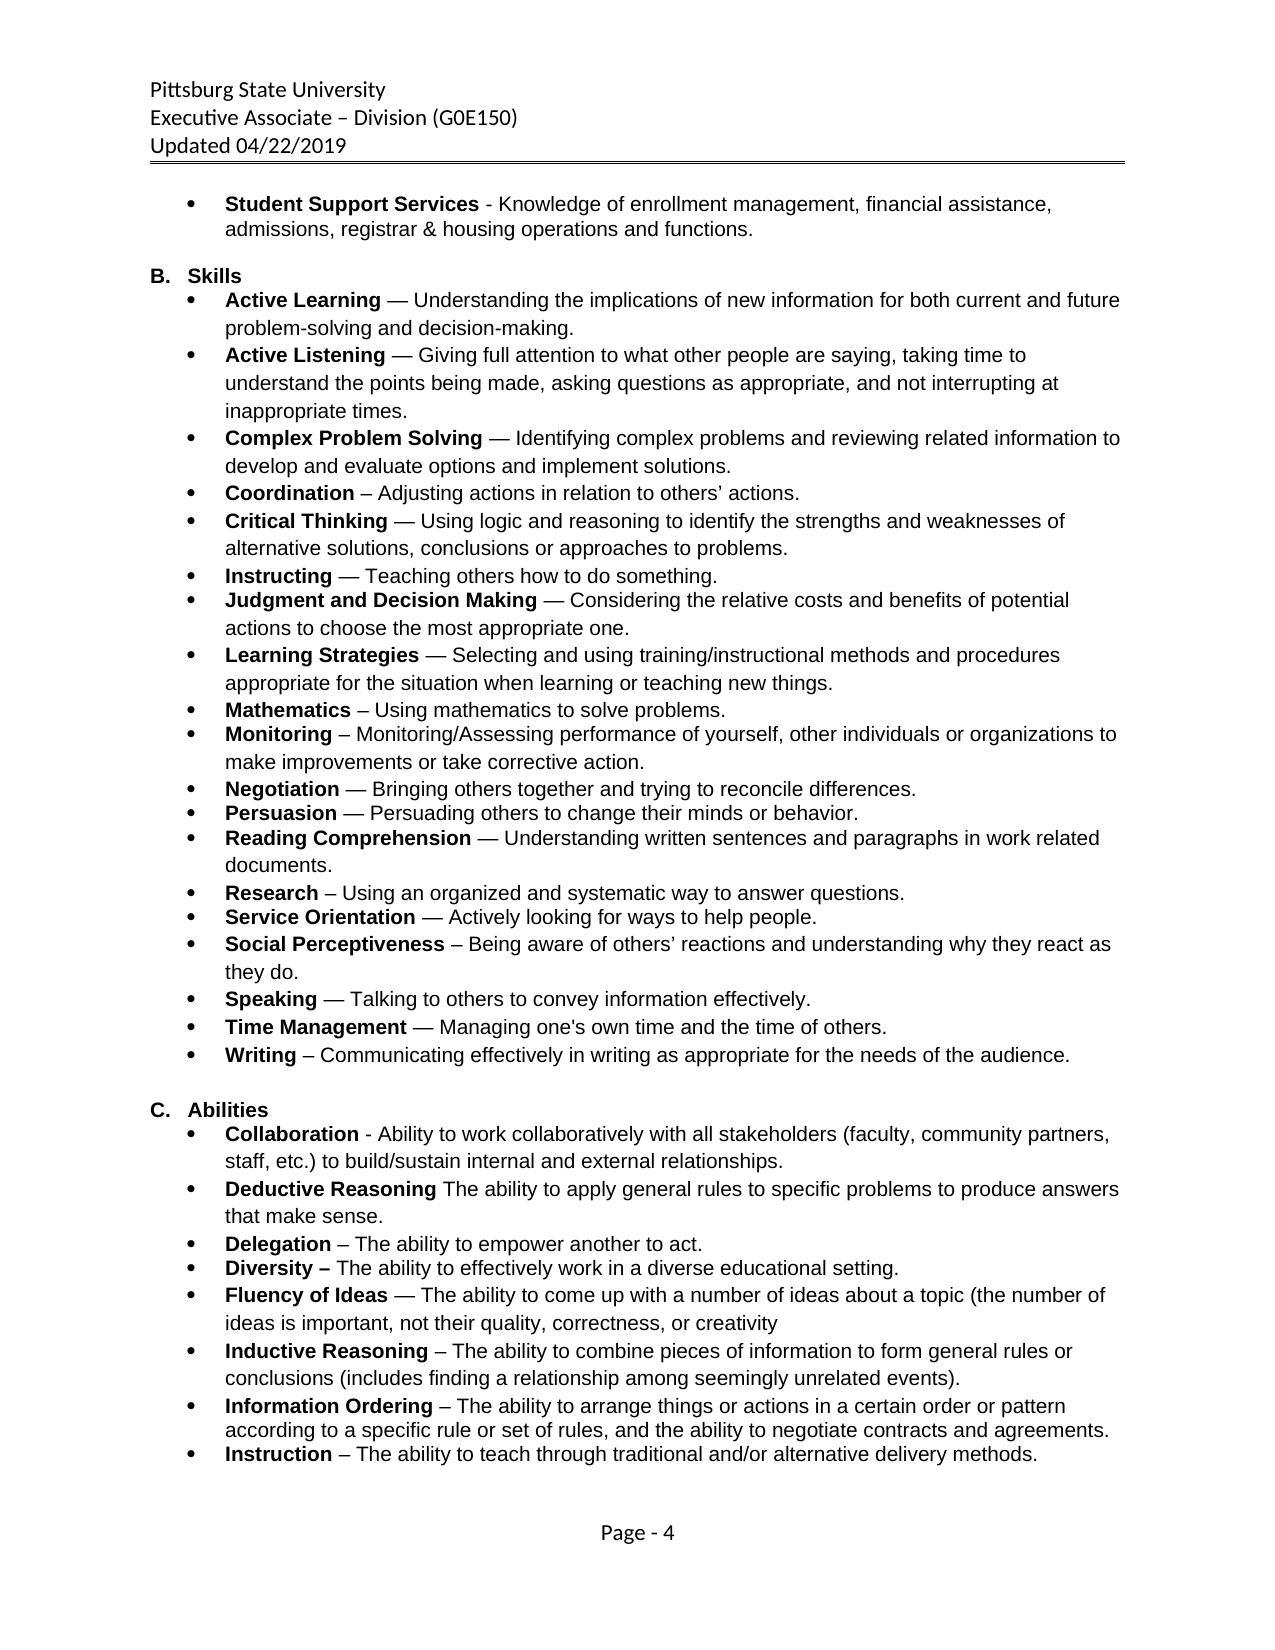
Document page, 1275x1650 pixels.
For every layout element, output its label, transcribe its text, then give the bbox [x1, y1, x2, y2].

list Student Support Services - Knowledge of enrollment management, financial assistance, admissions, registrar & housing operations and functions. [187, 192, 1125, 240]
list Writing – Communicating effectively in writing as appropriate for the needs of the audience. [187, 1042, 1125, 1066]
list Inductive Reasoning – The ability to combine pieces of information to form general rules or conclusions (includes finding a relationship among seemingly unrelated events). [187, 1338, 1125, 1390]
list Complex Problem Solving — Identifying complex problems and reviewing related information to develop and evaluate options and implement solutions. [187, 426, 1125, 477]
list Monitoring – Monitoring/Assessing performance of yourself, other individuals or organizations to make improvements or take corrective action. [187, 722, 1125, 774]
list Learning Strategies — Selecting and using training/instructional methods and procedures appropriate for the situation when learning or teaching new things. [187, 643, 1125, 694]
list Abilities [150, 1097, 1125, 1121]
list Instructing — Teaching others how to do something. [187, 564, 1125, 588]
list Delegation – The ability to empower another to act. [187, 1232, 1125, 1256]
list Deductive Reasoning The ability to apply general rules to specific problems to produce answers that make sense. [187, 1177, 1125, 1228]
list Critical Thinking — Using logic and reasoning to identify the strengths and weaknesses of alternative solutions, conclusions or approaches to problems. [187, 509, 1125, 560]
list Information Ordering – The ability to arrange things or actions in a certain order or pattern according to a specific rule or set of rules, and the ability to negotiate contracts and agreements. [187, 1393, 1125, 1442]
list Active Learning — Understanding the implications of new information for both current and future problem-solving and decision-making. [187, 288, 1125, 340]
list Judgment and Decision Making — Considering the relative costs and benefits of potential actions to choose the most appropriate one. [187, 588, 1125, 639]
list Instruction – The ability to teach through traditional and/or alternative delivery methods. [187, 1442, 1125, 1466]
list Persuasion — Persuading others to change their minds or behavior. [187, 801, 1125, 825]
list Reading Comprehension — Understanding written sentences and paragraphs in work related documents. [187, 825, 1125, 877]
list Speaking — Talking to others to convey information effectively. [187, 987, 1125, 1011]
list Active Listening — Giving full attention to what other people are saying, taking time to understand the points being made, asking questions as appropriate, and not interrupting at inappropriate times. [187, 343, 1125, 422]
list Social Perceptiveness – Being aware of others’ reactions and understanding why they react as they do. [187, 932, 1125, 984]
list Negotiation — Bringing others together and trying to reconcile differences. [187, 777, 1125, 801]
list Time Management — Managing one's own time and the time of others. [187, 1015, 1125, 1039]
list Service Orientation — Actively looking for ways to help people. [187, 904, 1125, 928]
list Mathematics – Using mathematics to solve problems. [187, 698, 1125, 722]
list Collaboration - Ability to work collaboratively with all stakeholders (faculty, community partners, staff, etc.) to build/sustain internal and external relationships. [187, 1121, 1125, 1173]
list Coordination – Adjusting actions in relation to others’ actions. [187, 481, 1125, 505]
list Diversity – The ability to effectively work in a diverse educational setting. [187, 1256, 1125, 1280]
list Fluency of Ideas — The ability to come up with a number of ideas about a topic (the number of ideas is important, not their quality, correctness, or creativity [187, 1283, 1125, 1335]
list Research – Using an organized and systematic way to answer questions. [187, 880, 1125, 904]
list Skills [150, 264, 1125, 288]
